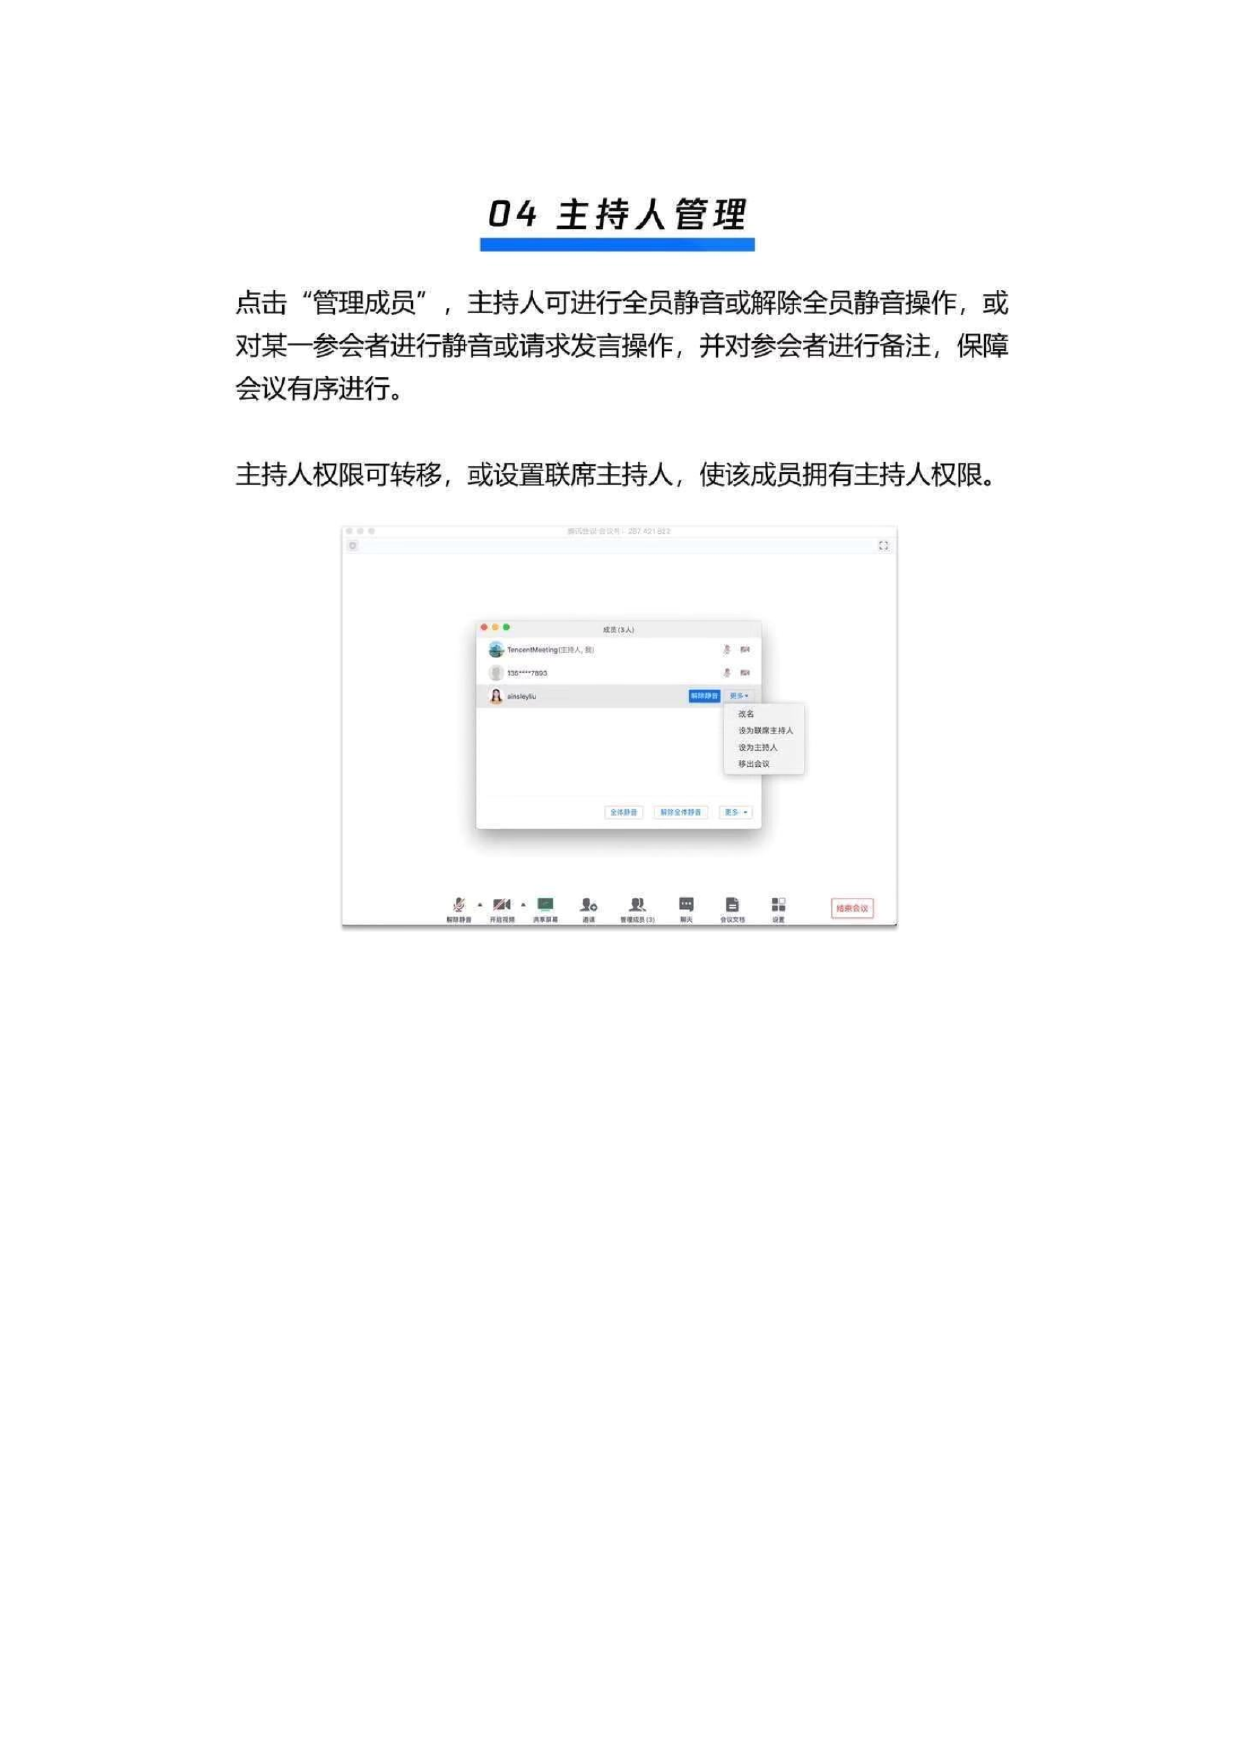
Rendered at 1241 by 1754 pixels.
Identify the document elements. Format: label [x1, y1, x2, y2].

picture [217, 162, 1023, 960]
